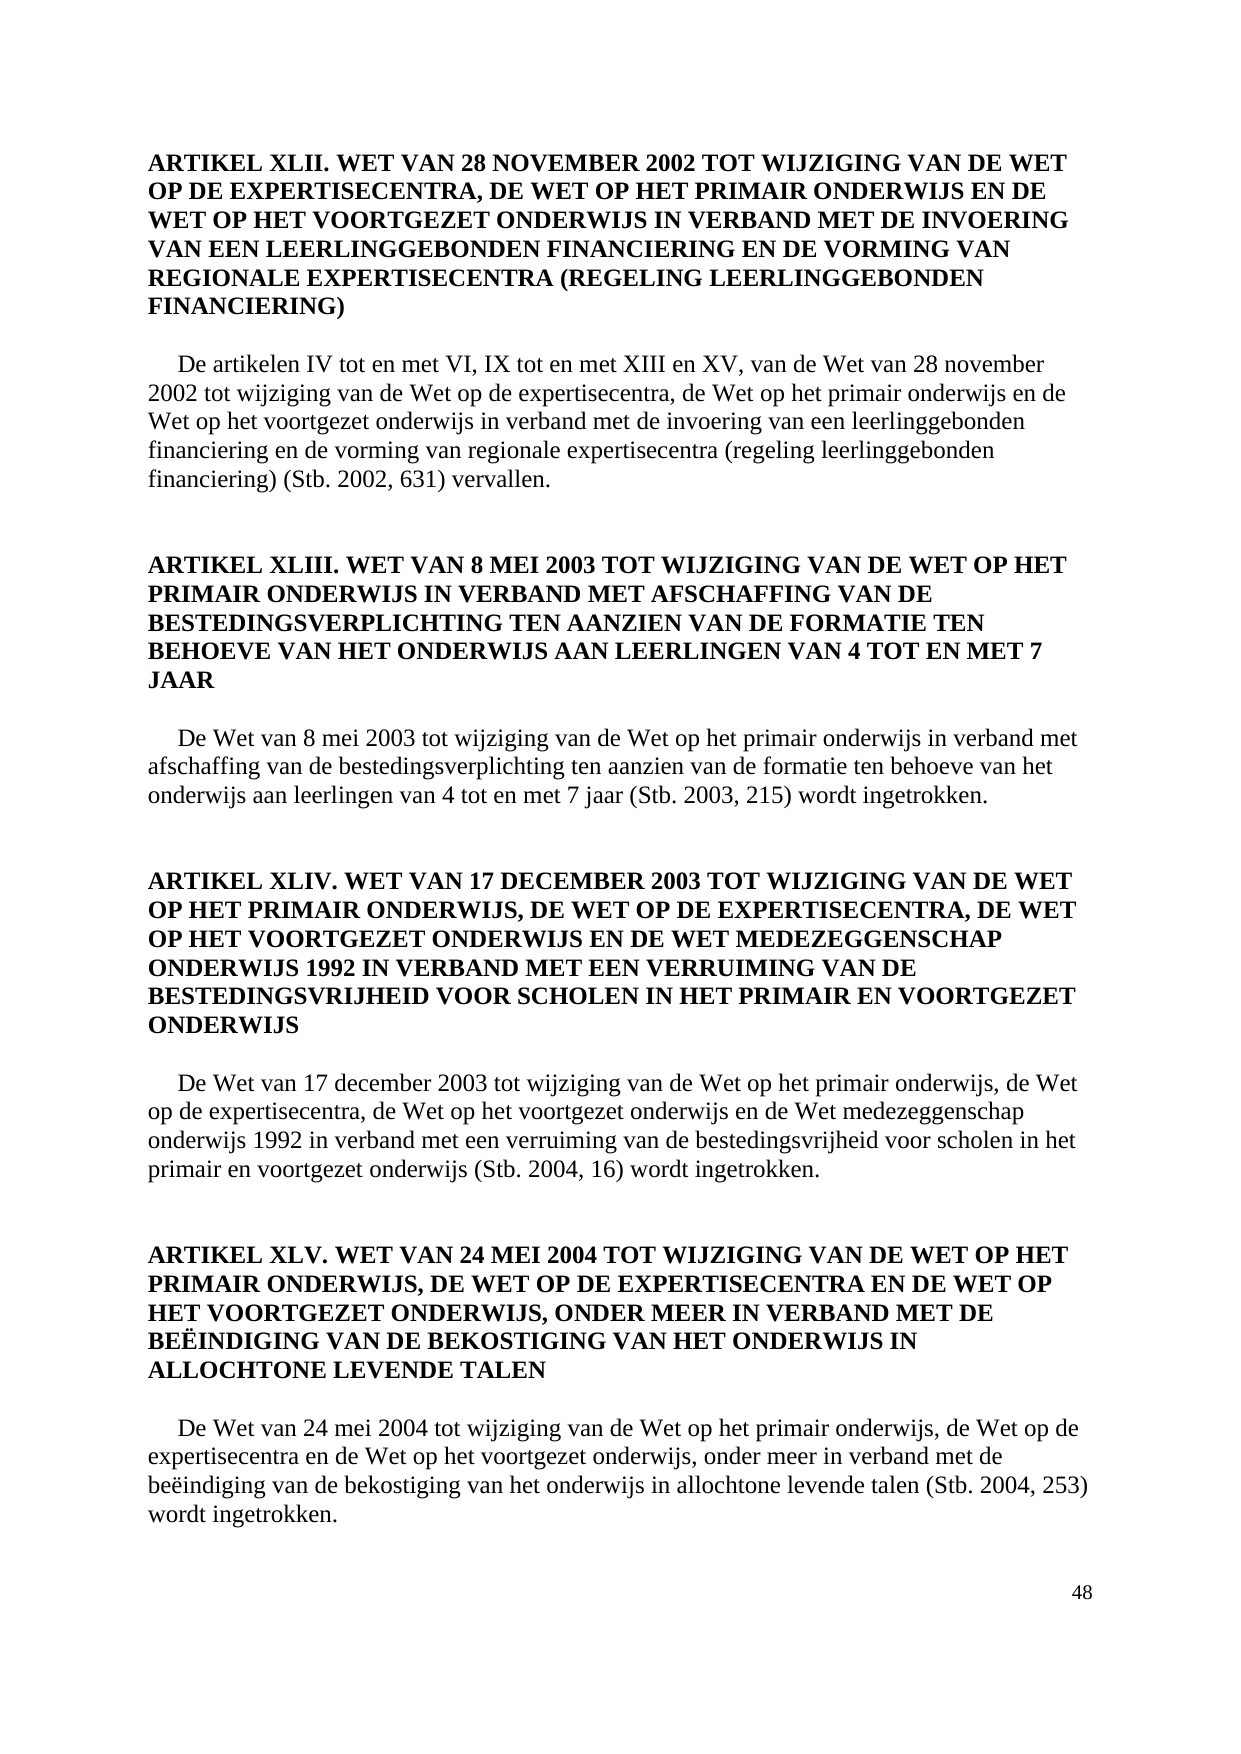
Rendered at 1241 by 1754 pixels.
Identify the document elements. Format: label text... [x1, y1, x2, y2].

text De Wet van 17 december 2003 tot wijziging van de Wet op het primair onderwijs, de Wet op de expertisecentra, de Wet op het voortgezet onderwijs en de Wet medezeggenschap onderwijs 1992 in verband met een verruiming van de bestedingsvrijheid voor scholen in het primair en voortgezet onderwijs (Stb. 2004, 16) wordt ingetrokken. [148, 1068, 1092, 1183]
text De artikelen IV tot en met VI, IX tot en met XIII en XV, van de Wet van 28 november 2002 tot wijziging van de Wet op de expertisecentra, de Wet op het primair onderwijs en de Wet op het voortgezet onderwijs in verband met de invoering van een leerlinggebonden financiering en de vorming van regionale expertisecentra (regeling leerlinggebonden financiering) (Stb. 2002, 631) vervallen. [148, 349, 1092, 493]
text ARTIKEL XLIV. WET VAN 17 DECEMBER 2003 TOT WIJZIGING VAN DE WET OP HET PRIMAIR ONDERWIJS, DE WET OP DE EXPERTISECENTRA, DE WET OP HET VOORTGEZET ONDERWIJS EN DE WET MEDEZEGGENSCHAP ONDERWIJS 1992 IN VERBAND MET EEN VERRUIMING VAN DE BESTEDINGSVRIJHEID VOOR SCHOLEN IN HET PRIMAIR EN VOORTGEZET ONDERWIJS [148, 866, 1092, 1039]
text De Wet van 8 mei 2003 tot wijziging van de Wet op het primair onderwijs in verband met afschaffing van de bestedingsverplichting ten aanzien van de formatie ten behoeve van het onderwijs aan leerlingen van 4 tot en met 7 jaar (Stb. 2003, 215) wordt ingetrokken. [148, 723, 1092, 809]
text ARTIKEL XLIII. WET VAN 8 MEI 2003 TOT WIJZIGING VAN DE WET OP HET PRIMAIR ONDERWIJS IN VERBAND MET AFSCHAFFING VAN DE BESTEDINGSVERPLICHTING TEN AANZIEN VAN DE FORMATIE TEN BEHOEVE VAN HET ONDERWIJS AAN LEERLINGEN VAN 4 TOT EN MET 7 JAAR [148, 550, 1092, 694]
text ARTIKEL XLV. WET VAN 24 MEI 2004 TOT WIJZIGING VAN DE WET OP HET PRIMAIR ONDERWIJS, DE WET OP DE EXPERTISECENTRA EN DE WET OP HET VOORTGEZET ONDERWIJS, ONDER MEER IN VERBAND MET DE BEËINDIGING VAN DE BEKOSTIGING VAN HET ONDERWIJS IN ALLOCHTONE LEVENDE TALEN [148, 1240, 1092, 1384]
text De Wet van 24 mei 2004 tot wijziging van de Wet op het primair onderwijs, de Wet op de expertisecentra en de Wet op het voortgezet onderwijs, onder meer in verband met de beëindiging van de bekostiging van het onderwijs in allochtone levende talen (Stb. 2004, 253) wordt ingetrokken. [148, 1413, 1092, 1528]
text ARTIKEL XLII. WET VAN 28 NOVEMBER 2002 TOT WIJZIGING VAN DE WET OP DE EXPERTISECENTRA, DE WET OP HET PRIMAIR ONDERWIJS EN DE WET OP HET VOORTGEZET ONDERWIJS IN VERBAND MET DE INVOERING VAN EEN LEERLINGGEBONDEN FINANCIERING EN DE VORMING VAN REGIONALE EXPERTISECENTRA (REGELING LEERLINGGEBONDEN FINANCIERING) [148, 148, 1092, 320]
